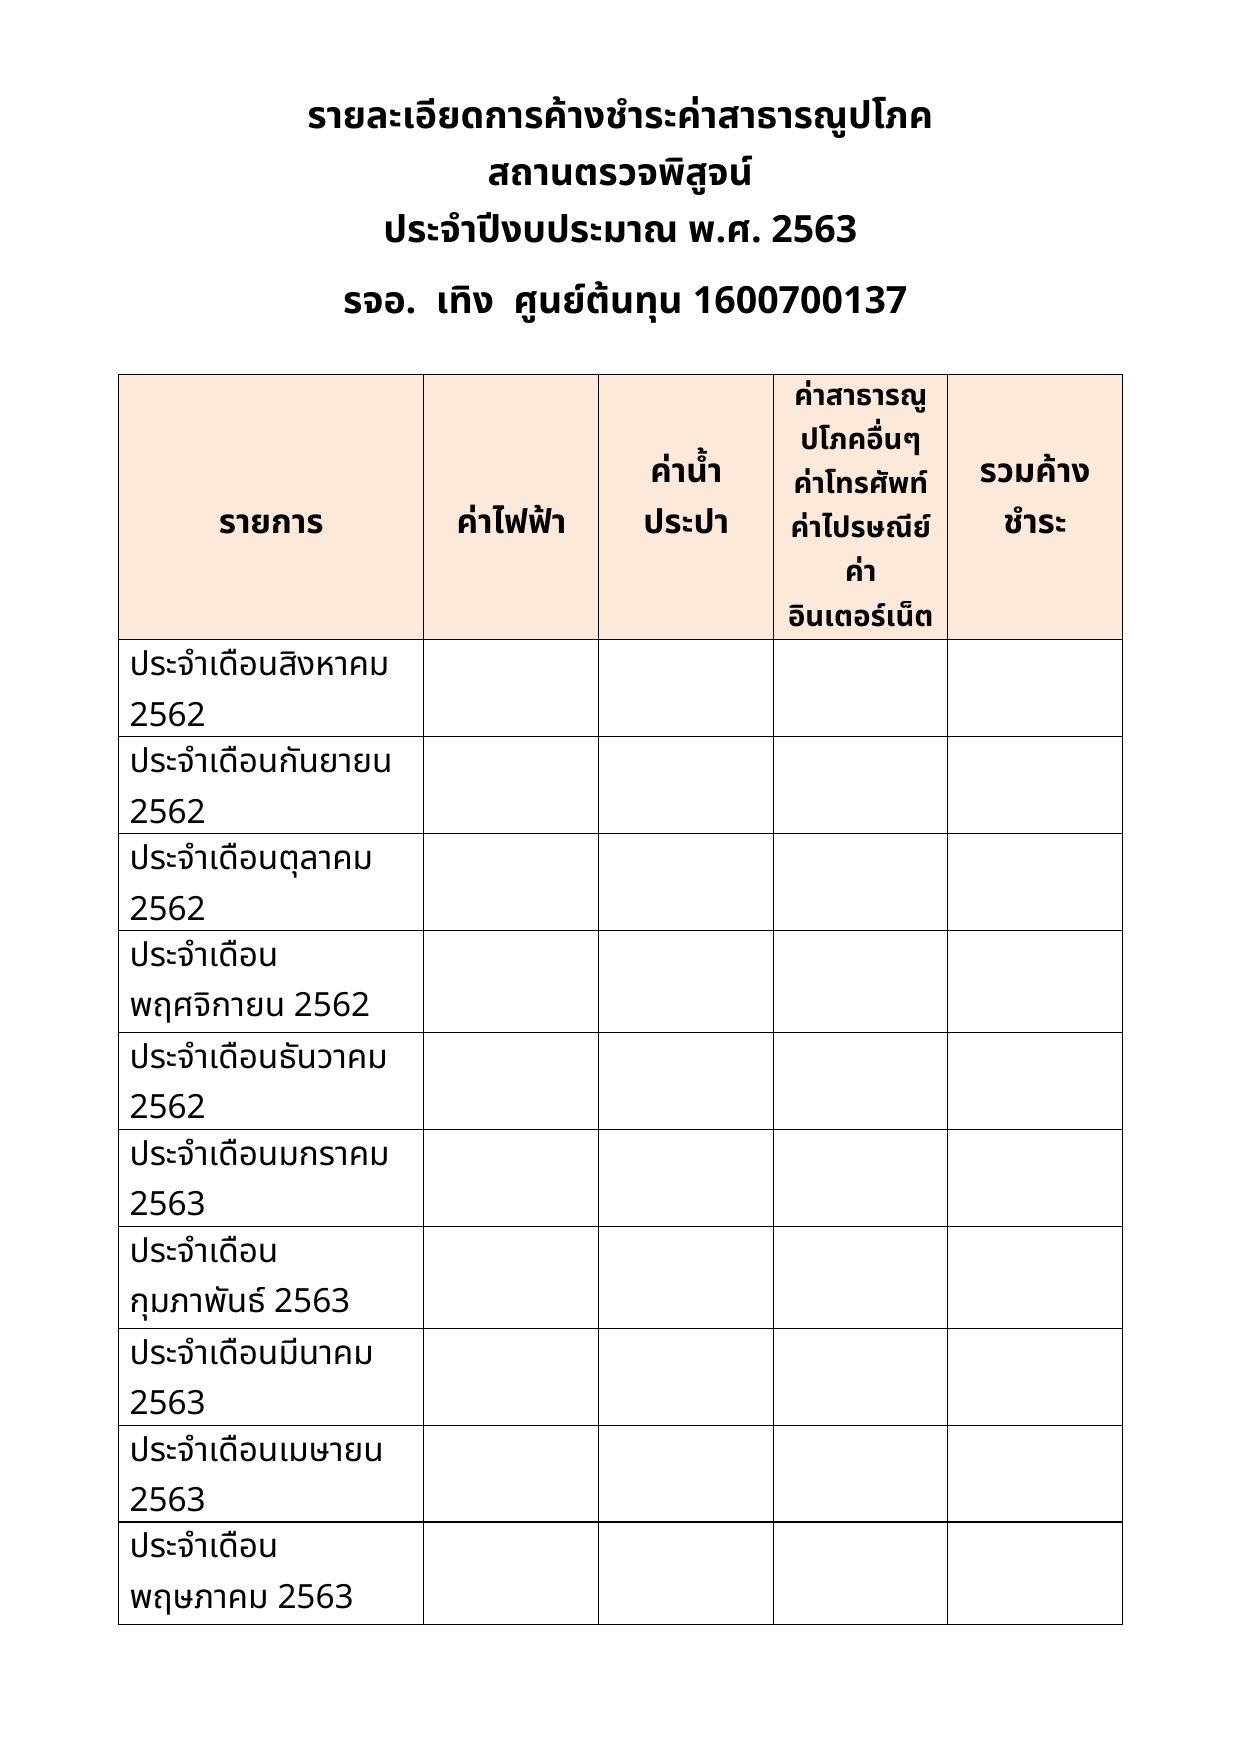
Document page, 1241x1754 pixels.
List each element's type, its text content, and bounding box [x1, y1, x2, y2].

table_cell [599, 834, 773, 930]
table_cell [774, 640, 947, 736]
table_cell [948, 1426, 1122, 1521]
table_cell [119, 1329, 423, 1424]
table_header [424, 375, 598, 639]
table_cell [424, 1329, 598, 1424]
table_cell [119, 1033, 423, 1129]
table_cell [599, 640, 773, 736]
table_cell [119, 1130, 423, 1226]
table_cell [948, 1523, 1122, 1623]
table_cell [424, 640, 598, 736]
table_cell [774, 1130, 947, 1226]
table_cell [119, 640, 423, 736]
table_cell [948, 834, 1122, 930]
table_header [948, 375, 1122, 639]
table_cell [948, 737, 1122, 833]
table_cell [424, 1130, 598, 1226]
text สถานตรวจพิสูจน์ [118, 145, 1122, 202]
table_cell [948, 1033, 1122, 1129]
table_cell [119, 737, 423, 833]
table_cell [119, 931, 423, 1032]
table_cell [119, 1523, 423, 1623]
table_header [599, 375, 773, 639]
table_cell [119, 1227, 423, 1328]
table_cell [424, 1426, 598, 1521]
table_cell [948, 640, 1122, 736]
text รจอ. เทิง ศูนย์ต้นทุน 1600700137 [118, 273, 1122, 330]
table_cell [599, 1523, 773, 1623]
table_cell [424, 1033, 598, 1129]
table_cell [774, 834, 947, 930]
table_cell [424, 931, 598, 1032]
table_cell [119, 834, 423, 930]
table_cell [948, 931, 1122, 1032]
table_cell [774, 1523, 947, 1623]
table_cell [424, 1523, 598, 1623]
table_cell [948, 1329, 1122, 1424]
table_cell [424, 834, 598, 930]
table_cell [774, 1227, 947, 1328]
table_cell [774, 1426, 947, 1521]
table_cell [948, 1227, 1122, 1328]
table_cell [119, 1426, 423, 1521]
text รายละเอียดการค้างชำระค่าสาธารณูปโภค [118, 89, 1122, 145]
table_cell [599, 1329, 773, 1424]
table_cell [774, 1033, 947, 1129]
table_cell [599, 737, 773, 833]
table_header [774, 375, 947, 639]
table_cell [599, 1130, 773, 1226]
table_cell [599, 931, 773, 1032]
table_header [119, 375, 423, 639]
text ประจำปีงบประมาณ พ.ศ. 2563 [118, 202, 1122, 259]
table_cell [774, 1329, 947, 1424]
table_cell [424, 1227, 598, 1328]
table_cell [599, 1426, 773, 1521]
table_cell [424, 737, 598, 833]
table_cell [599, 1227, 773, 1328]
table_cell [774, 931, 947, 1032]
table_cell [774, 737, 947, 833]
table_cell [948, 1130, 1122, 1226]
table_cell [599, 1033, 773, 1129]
